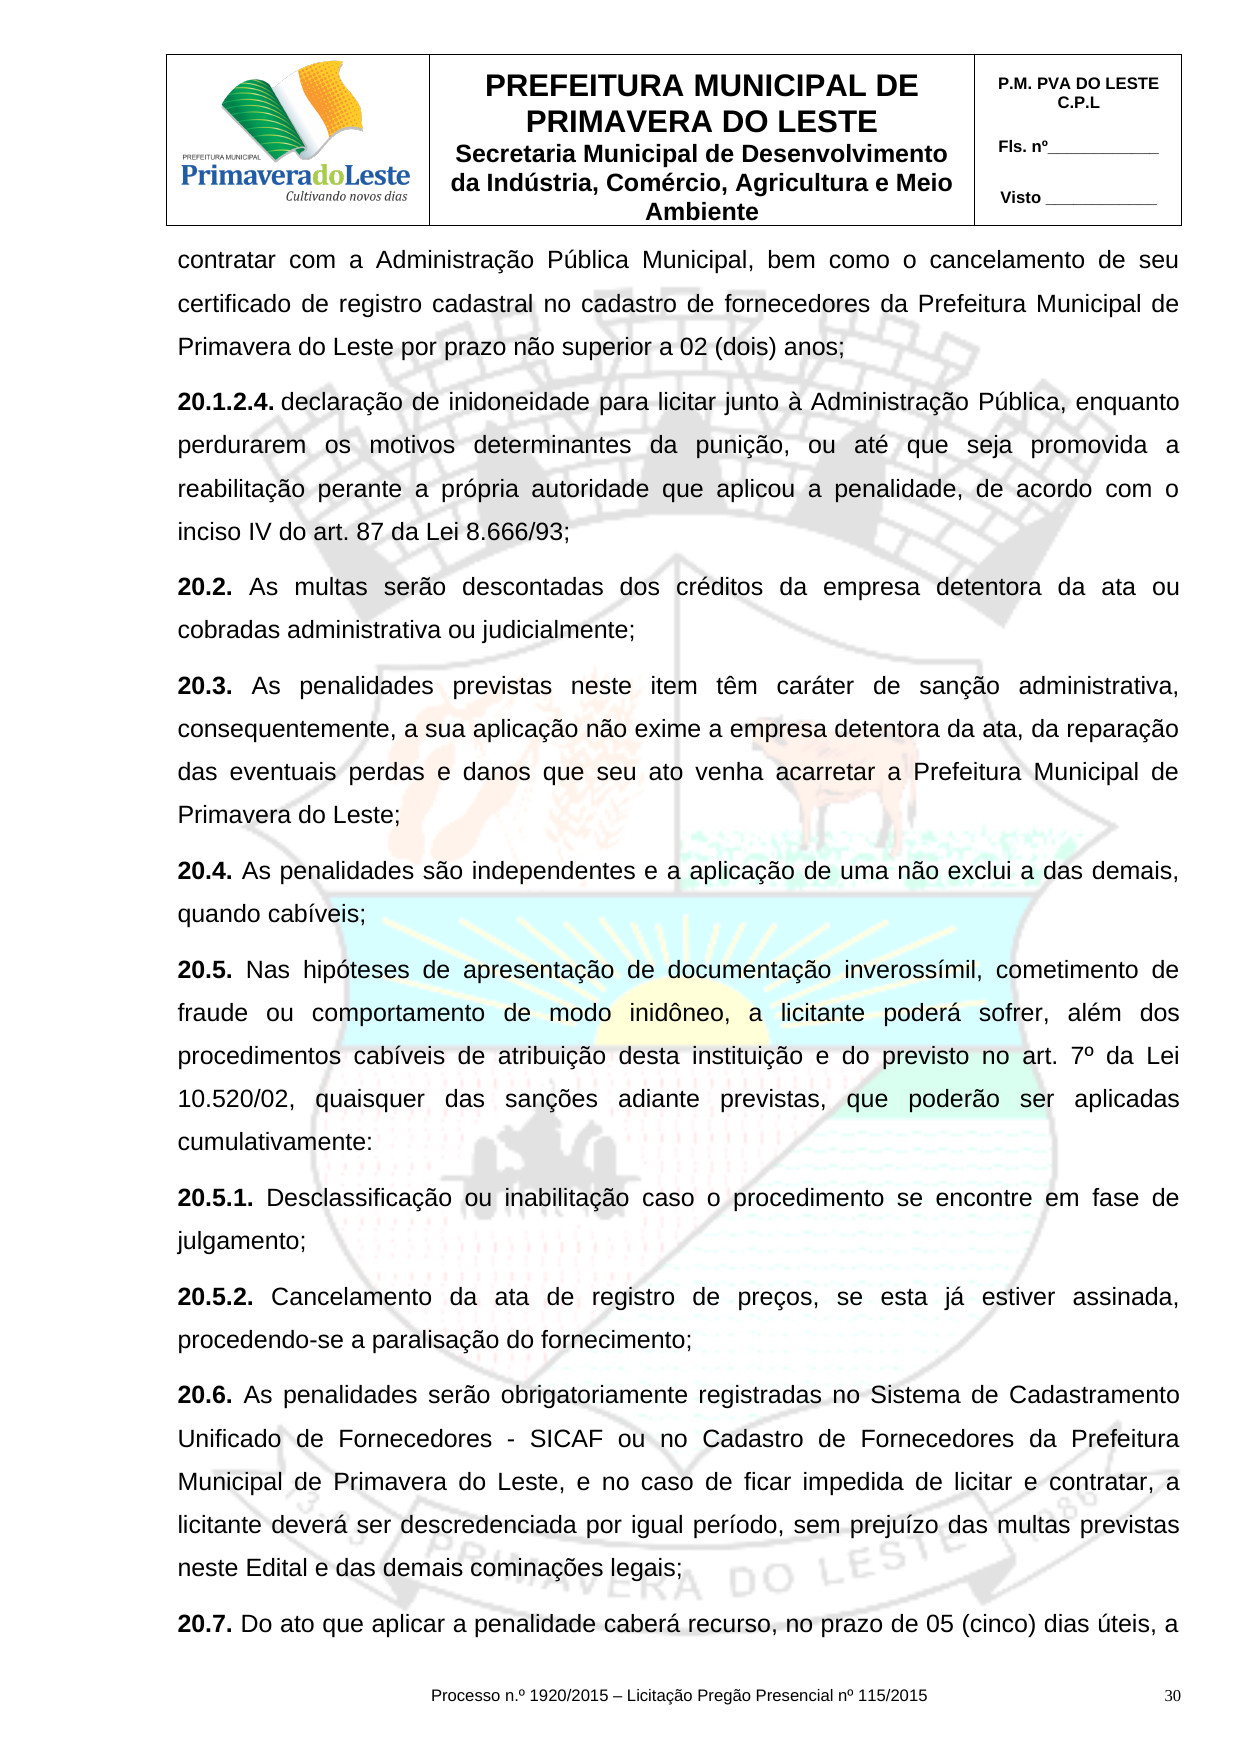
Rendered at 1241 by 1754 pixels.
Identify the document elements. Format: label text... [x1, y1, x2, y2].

text 20.5.2. Cancelamento da ata de registro de preços, se esta já estiver assinada, procedendo-se a paralisação do fornecimento; [177, 1282, 1181, 1354]
text 20.2. As multas serão descontadas dos créditos da empresa detentora da ata ou cobradas administrativa ou judicialmente; [177, 572, 1181, 644]
text 20.1.2.4. declaração de inidoneidade para licitar junto à Administração Pública, enquanto perdurarem os motivos determinantes da punição, ou até que seja promovida a reabilitação perante a própria autoridade que aplicou a penalidade, de acordo com o inciso IV do art. 87 da Lei 8.666/93; [177, 387, 1181, 546]
text 20.5.1. Desclassificação ou inabilitação caso o procedimento se encontre em fase de julgamento; [177, 1183, 1181, 1255]
picture [177, 54, 414, 207]
text 20.3. As penalidades previstas neste item têm caráter de sanção administrativa, consequentemente, a sua aplicação não exime a empresa detentora da ata, da reparação das eventuais perdas e danos que seu ato venha acarretar a Prefeitura Municipal de Primavera do Leste; [177, 671, 1181, 829]
text 20.4. As penalidades são independentes e a aplicação de uma não exclui a das demais, quando cabíveis; [177, 856, 1181, 928]
text 20.6. As penalidades serão obrigatoriamente registradas no Sistema de Cadastramento Unificado de Fornecedores - SICAF ou no Cadastro de Fornecedores da Prefeitura Municipal de Primavera do Leste, e no caso de ficar impedida de licitar e contratar, a licitante deverá ser descredenciada por igual período, sem prejuízo das multas previstas neste Edital e das demais cominações legais; [177, 1381, 1181, 1582]
text 20.5. Nas hipóteses de apresentação de documentação inverossímil, cometimento de fraude ou comportamento de modo inidôneo, a licitante poderá sofrer, além dos procedimentos cabíveis de atribuição desta instituição e do previsto no art. 7º da Lei 10.520/02, quaisquer das sanções adiante previstas, que poderão ser aplicadas cumulativamente: [177, 955, 1181, 1156]
